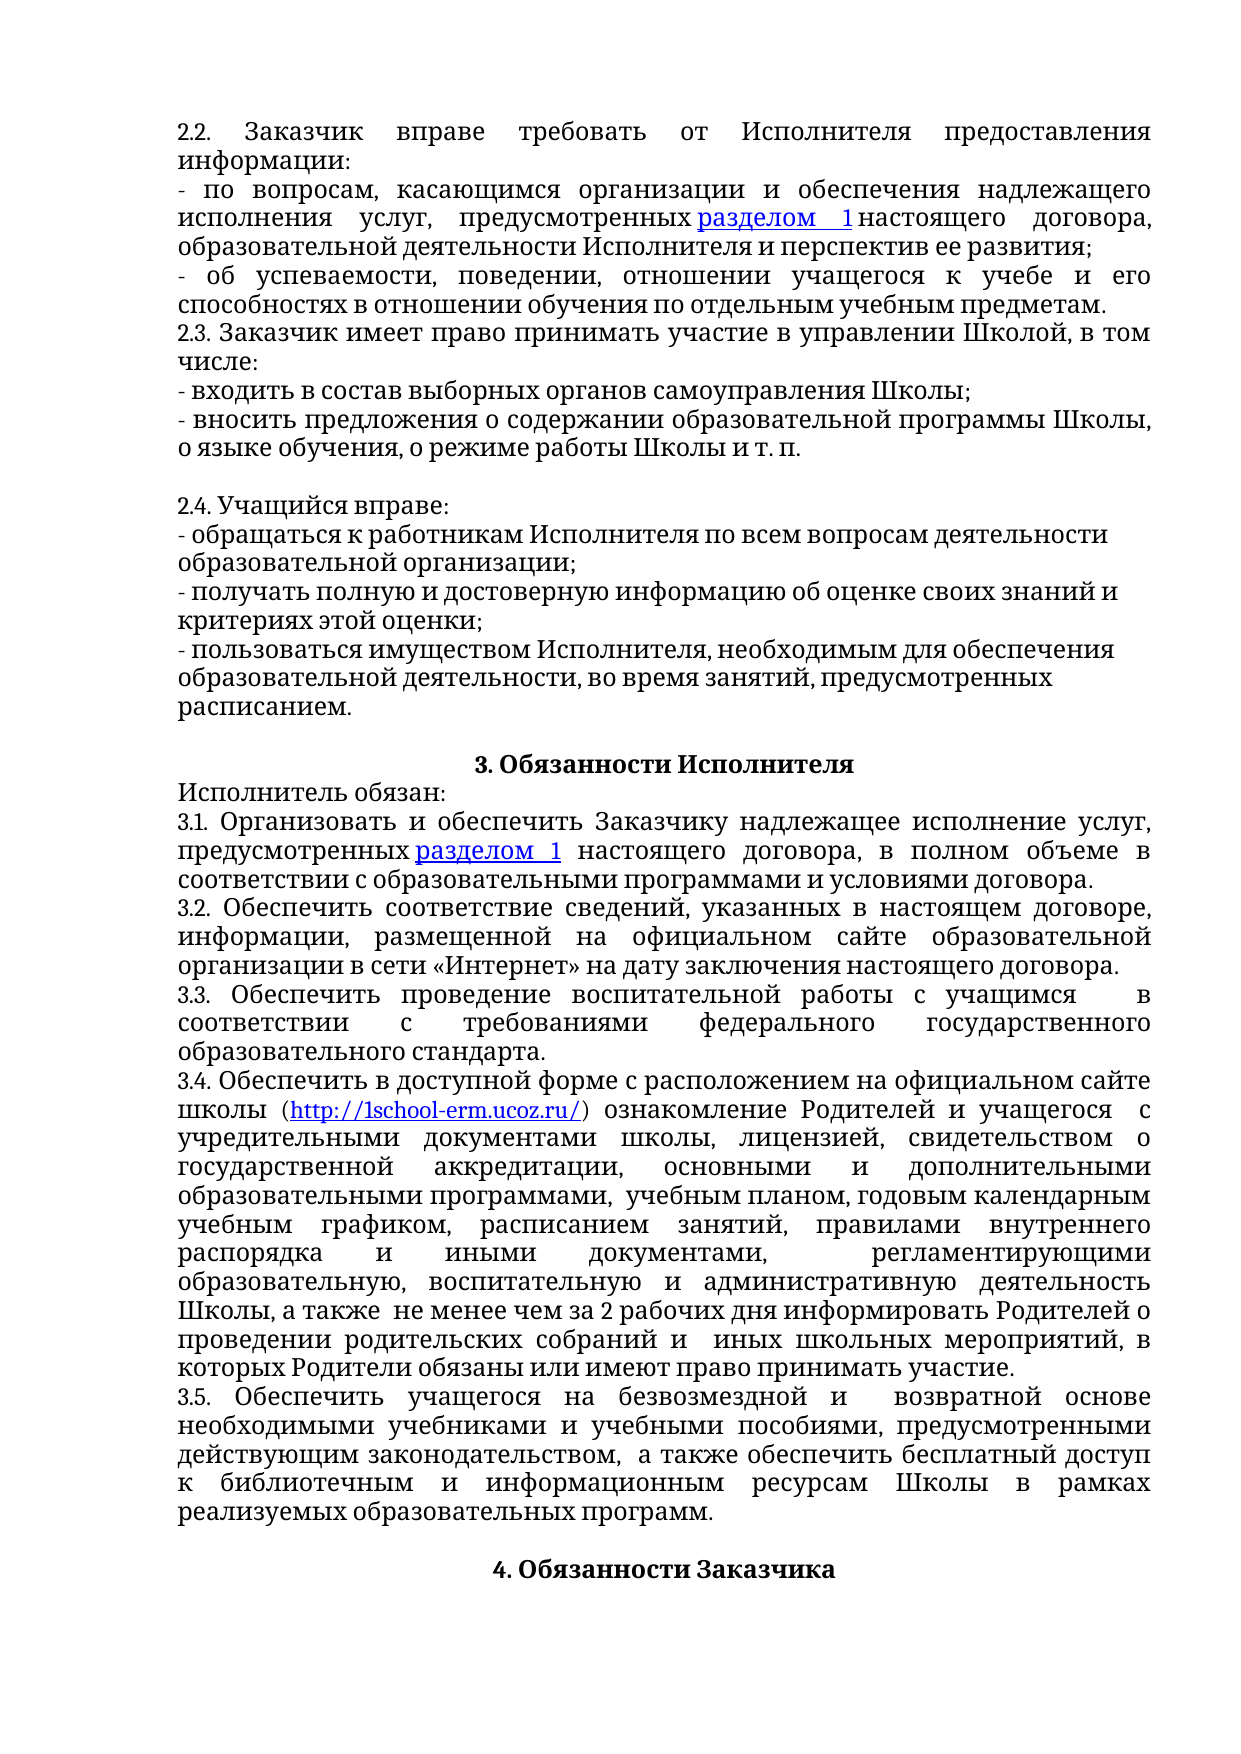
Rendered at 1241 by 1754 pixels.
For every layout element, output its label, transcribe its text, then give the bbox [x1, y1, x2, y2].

text - пользоваться имуществом Исполнителя, необходимым для обеспечения образовательной деятельности, во время занятий, предусмотренных расписанием. [177, 636, 1152, 722]
text 2.4. Учащийся вправе: [177, 492, 1152, 521]
text - об успеваемости, поведении, отношении учащегося к учебе и его способностях в отношении обучения по отдельным учебным предметам. [177, 262, 1152, 319]
text - обращаться к работникам Исполнителя по всем вопросам деятельности образовательной организации; [177, 521, 1152, 578]
text 2.2. Заказчик вправе требовать от Исполнителя предоставления информации: [177, 118, 1152, 176]
text 3.4. Обеспечить в доступной форме с расположением на официальном сайте школы (http://1school-erm.ucoz.ru/) ознакомление Родителей и учащегося с учредительными документами школы, лицензией, свидетельством о государственной аккредитации, основными и дополнительными образовательными программами, учебным планом, годовым календарным учебным графиком, расписанием занятий, правилами внутреннего распорядка и иными документами, регламентирующими образовательную, воспитательную и административную деятельность Школы, а также не менее чем за 2 рабочих дня информировать Родителей о проведении родительских собраний и иных школьных мероприятий, в которых Родители обязаны или имеют право принимать участие. [177, 1067, 1152, 1383]
text Исполнитель обязан: [177, 779, 1152, 808]
text - вносить предложения о содержании образовательной программы Школы, о языке обучения, о режиме работы Школы и т. п. [177, 406, 1152, 463]
text 2.3. Заказчик имеет право принимать участие в управлении Школой, в том числе: [177, 319, 1152, 377]
text 3.5. Обеспечить учащегося на безвозмездной и возвратной основе необходимыми учебниками и учебными пособиями, предусмотренными действующим законодательством, а также обеспечить бесплатный доступ к библиотечным и информационным ресурсам Школы в рамках реализуемых образовательных программ. [177, 1383, 1152, 1527]
text 3.3. Обеспечить проведение воспитательной работы с учащимся в соответствии с требованиями федерального государственного образовательного стандарта. [177, 981, 1152, 1067]
text - по вопросам, касающимся организации и обеспечения надлежащего исполнения услуг, предусмотренных разделом 1 настоящего договора, образовательной деятельности Исполнителя и перспектив ее развития; [177, 176, 1152, 262]
text 3.1. Организовать и обеспечить Заказчику надлежащее исполнение услуг, предусмотренных разделом 1 настоящего договора, в полном объеме в соответствии с образовательными программами и условиями договора. [177, 808, 1152, 894]
text 3. Обязанности Исполнителя [177, 751, 1152, 779]
text 4. Обязанности Заказчика [177, 1556, 1152, 1584]
text - получать полную и достоверную информацию об оценке своих знаний и критериях этой оценки; [177, 578, 1152, 636]
text - входить в состав выборных органов самоуправления Школы; [177, 377, 1152, 406]
text 3.2. Обеспечить соответствие сведений, указанных в настоящем договоре, информации, размещенной на официальном сайте образовательной организации в сети «Интернет» на дату заключения настоящего договора. [177, 894, 1152, 981]
